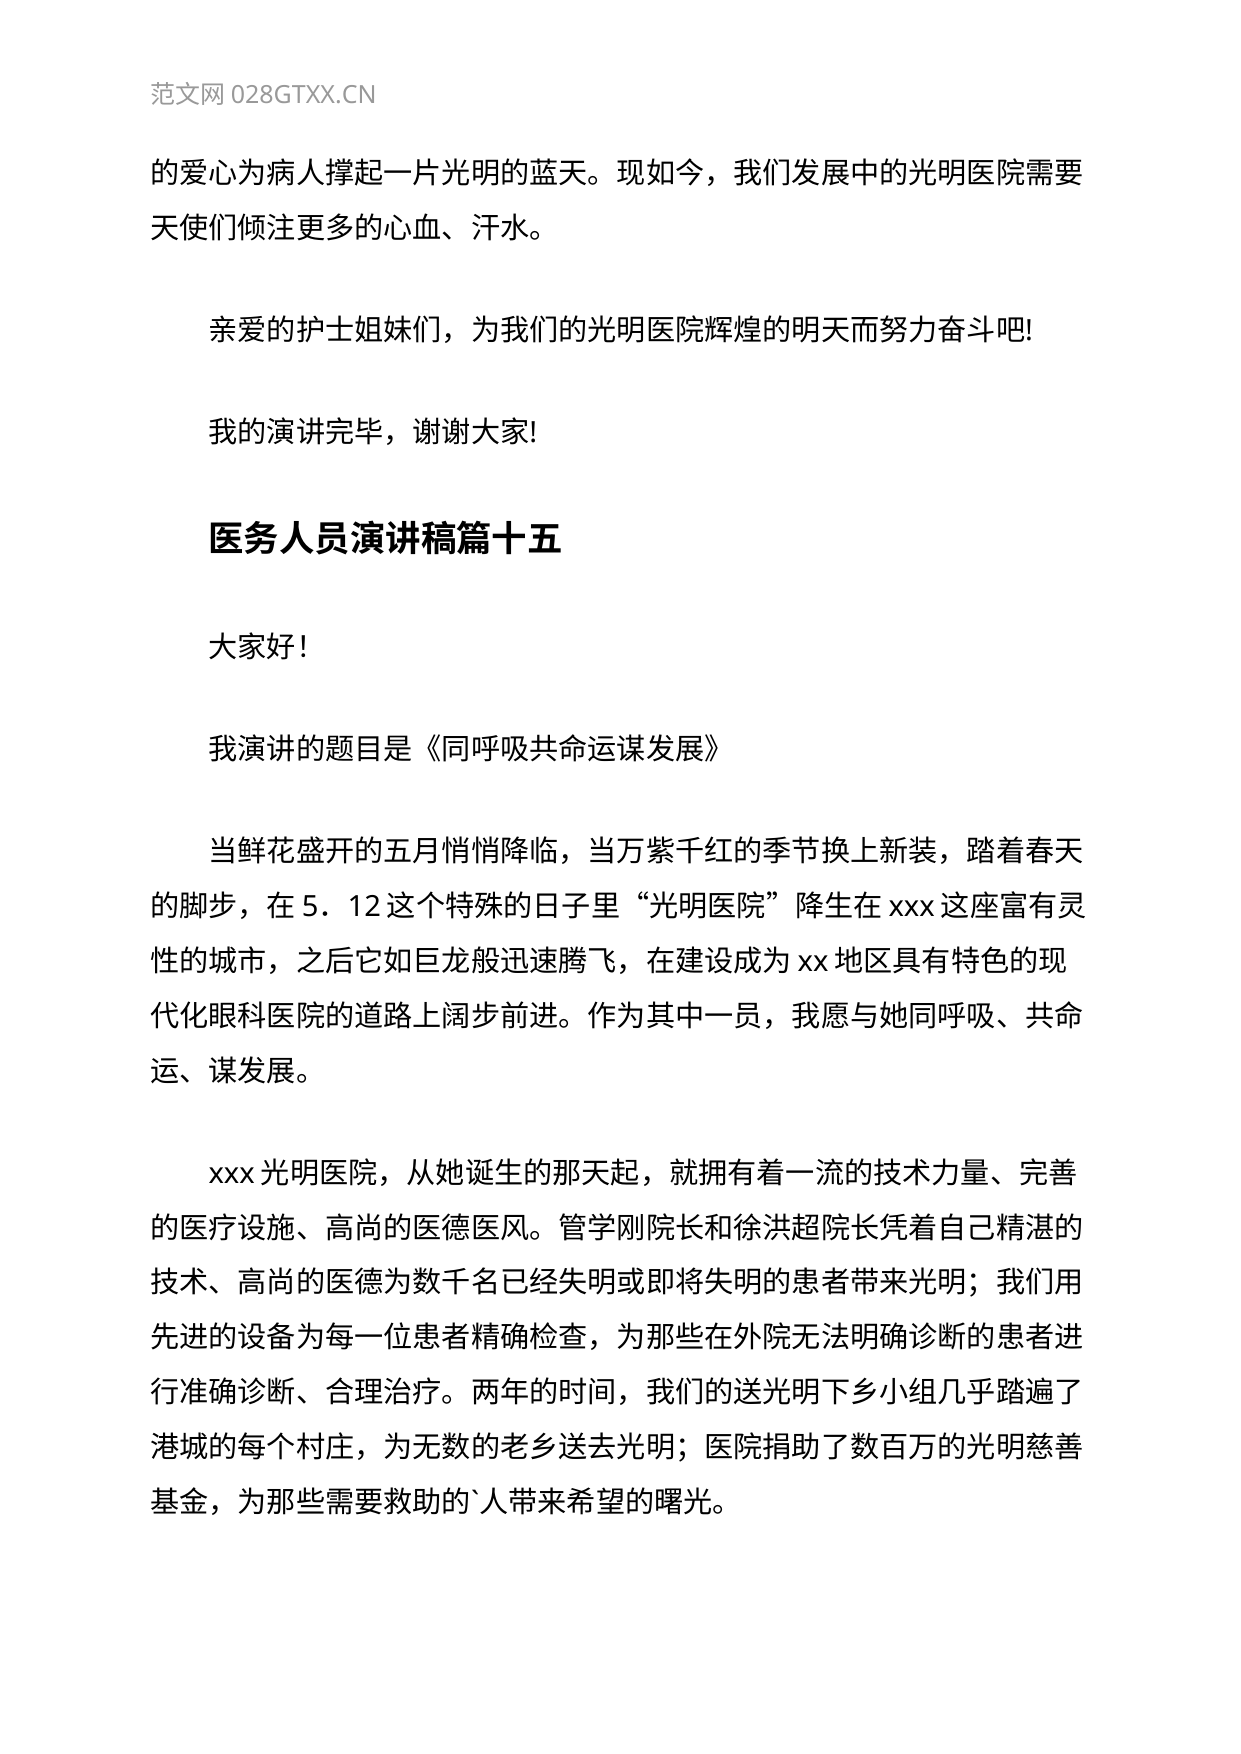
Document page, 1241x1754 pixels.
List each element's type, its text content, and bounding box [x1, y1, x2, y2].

text xxx光明医院，从她诞生的那天起，就拥有着一流的技术力量、完善的医疗设施、高尚的医德医风。管学刚院长和徐洪超院长凭着自己精湛的技术、高尚的医德为数千名已经失明或即将失明的患者带来光明；我们用先进的设备为每一位患者精确检查，为那些在外院无法明确诊断的患者进行准确诊断、合理治疗。两年的时间，我们的送光明下乡小组几乎踏遍了港城的每个村庄，为无数的老乡送去光明；医院捐助了数百万的光明慈善基金，为那些需要救助的`人带来希望的曙光。 [150, 1149, 1090, 1521]
text 亲爱的护士姐妹们，为我们的光明医院辉煌的明天而努力奋斗吧! [150, 307, 1090, 349]
text 我的演讲完毕，谢谢大家! [150, 409, 1090, 451]
text 我演讲的题目是《同呼吸共命运谋发展》 [150, 726, 1090, 768]
text 当鲜花盛开的五月悄悄降临，当万紫千红的季节换上新装，踏着春天的脚步，在5．12这个特殊的日子里“光明医院”降生在xxx这座富有灵性的城市，之后它如巨龙般迅速腾飞，在建设成为xx地区具有特色的现代化眼科医院的道路上阔步前进。作为其中一员，我愿与她同呼吸、共命运、谋发展。 [150, 828, 1090, 1090]
text 医务人员演讲稿篇十五 [150, 511, 1090, 562]
text 大家好！ [150, 624, 1090, 666]
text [150, 150, 1090, 247]
